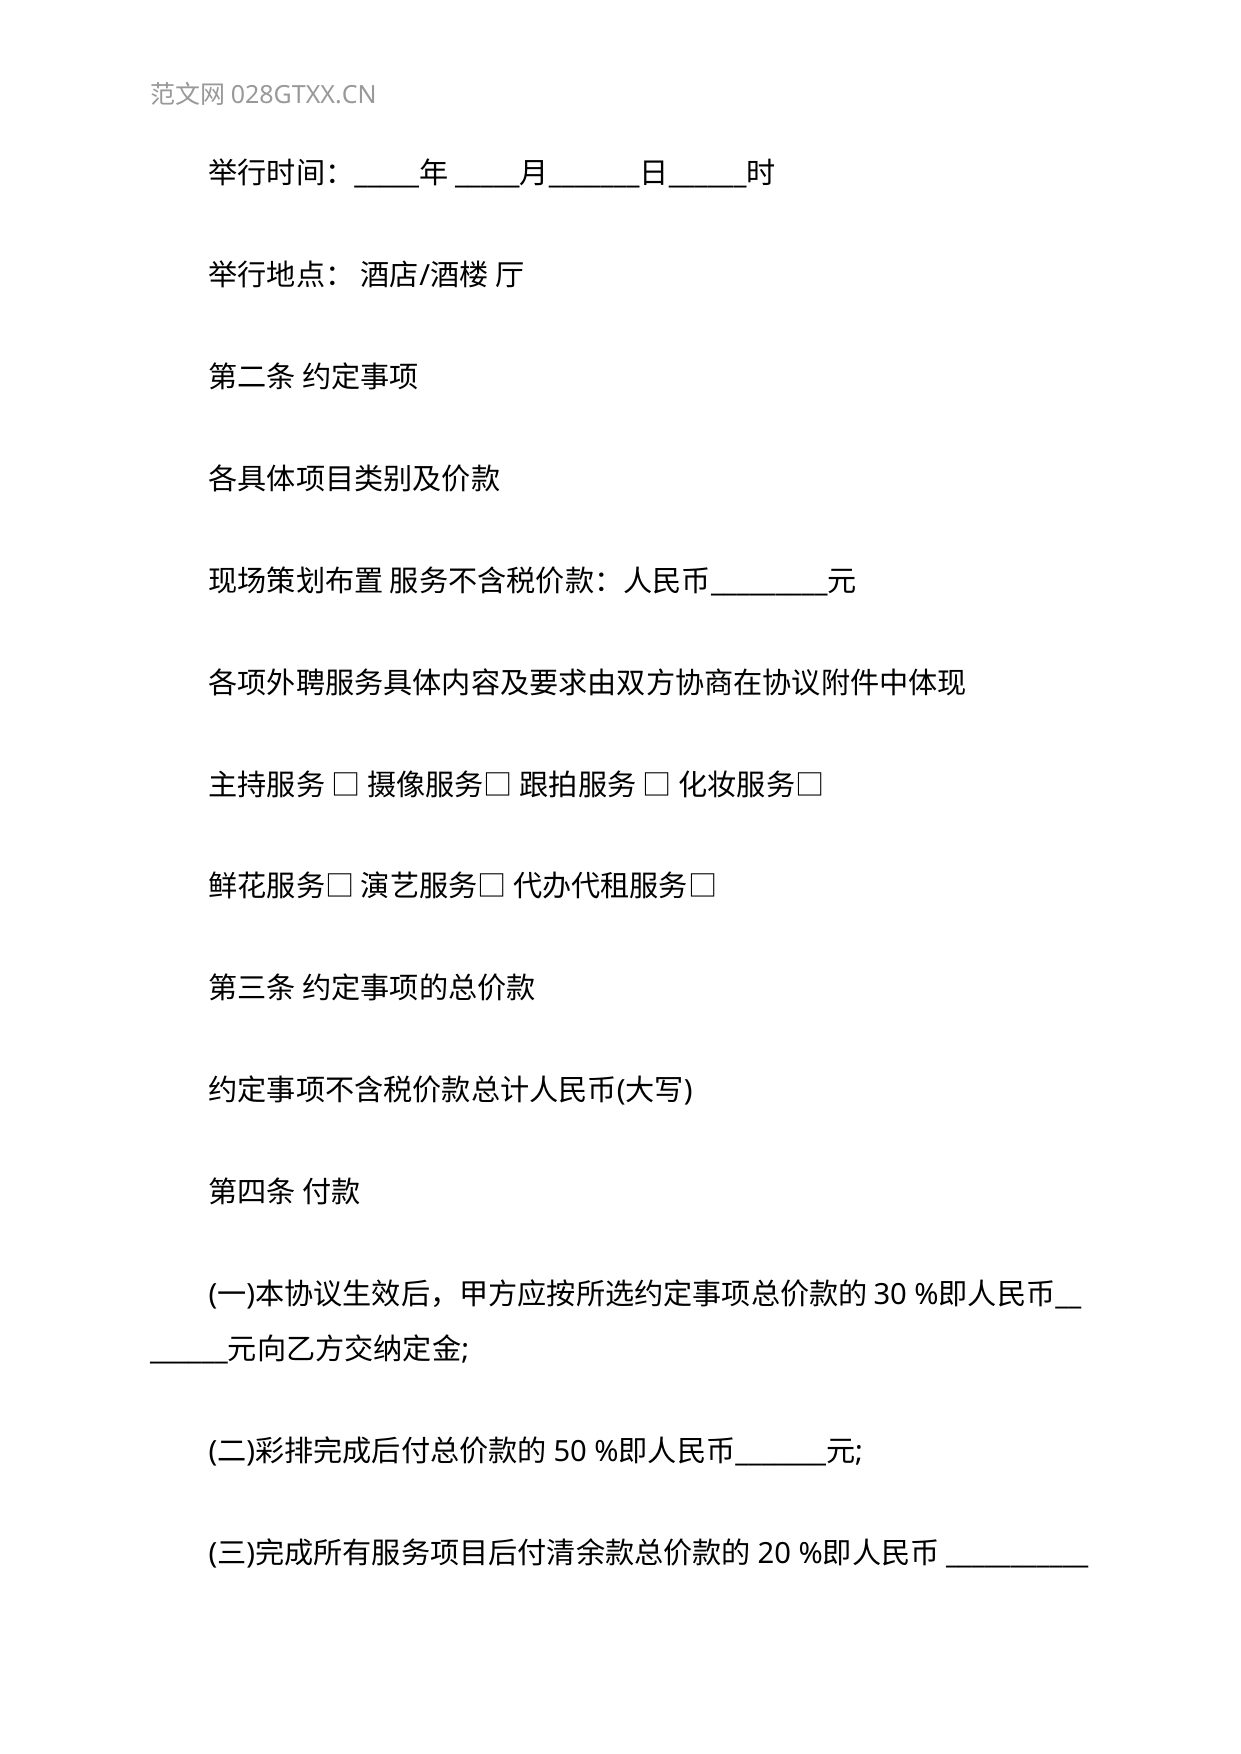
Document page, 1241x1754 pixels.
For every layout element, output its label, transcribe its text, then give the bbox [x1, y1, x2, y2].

text 举行时间：_____年 _____月_______日______时 [150, 150, 1090, 192]
text 第二条 约定事项 [150, 354, 1090, 396]
text 约定事项不含税价款总计人民币(大写) [150, 1067, 1090, 1109]
text 各具体项目类别及价款 [150, 456, 1090, 498]
text 主持服务 □ 摄像服务□ 跟拍服务 □ 化妆服务□ [150, 761, 1090, 803]
text 第四条 付款 [150, 1168, 1090, 1211]
text 鲜花服务□ 演艺服务□ 代办代租服务□ [150, 863, 1090, 905]
text 现场策划布置 服务不含税价款：人民币_________元 [150, 557, 1090, 600]
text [150, 1529, 1090, 1572]
text (二)彩排完成后付总价款的 50 %即人民币_______元; [150, 1427, 1090, 1470]
text (一)本协议生效后，甲方应按所选约定事项总价款的30 %即人民币________元向乙方交纳定金; [150, 1270, 1090, 1368]
text 第三条 约定事项的总价款 [150, 965, 1090, 1007]
text 举行地点： 酒店/酒楼 厅 [150, 252, 1090, 294]
text 各项外聘服务具体内容及要求由双方协商在协议附件中体现 [150, 659, 1090, 702]
